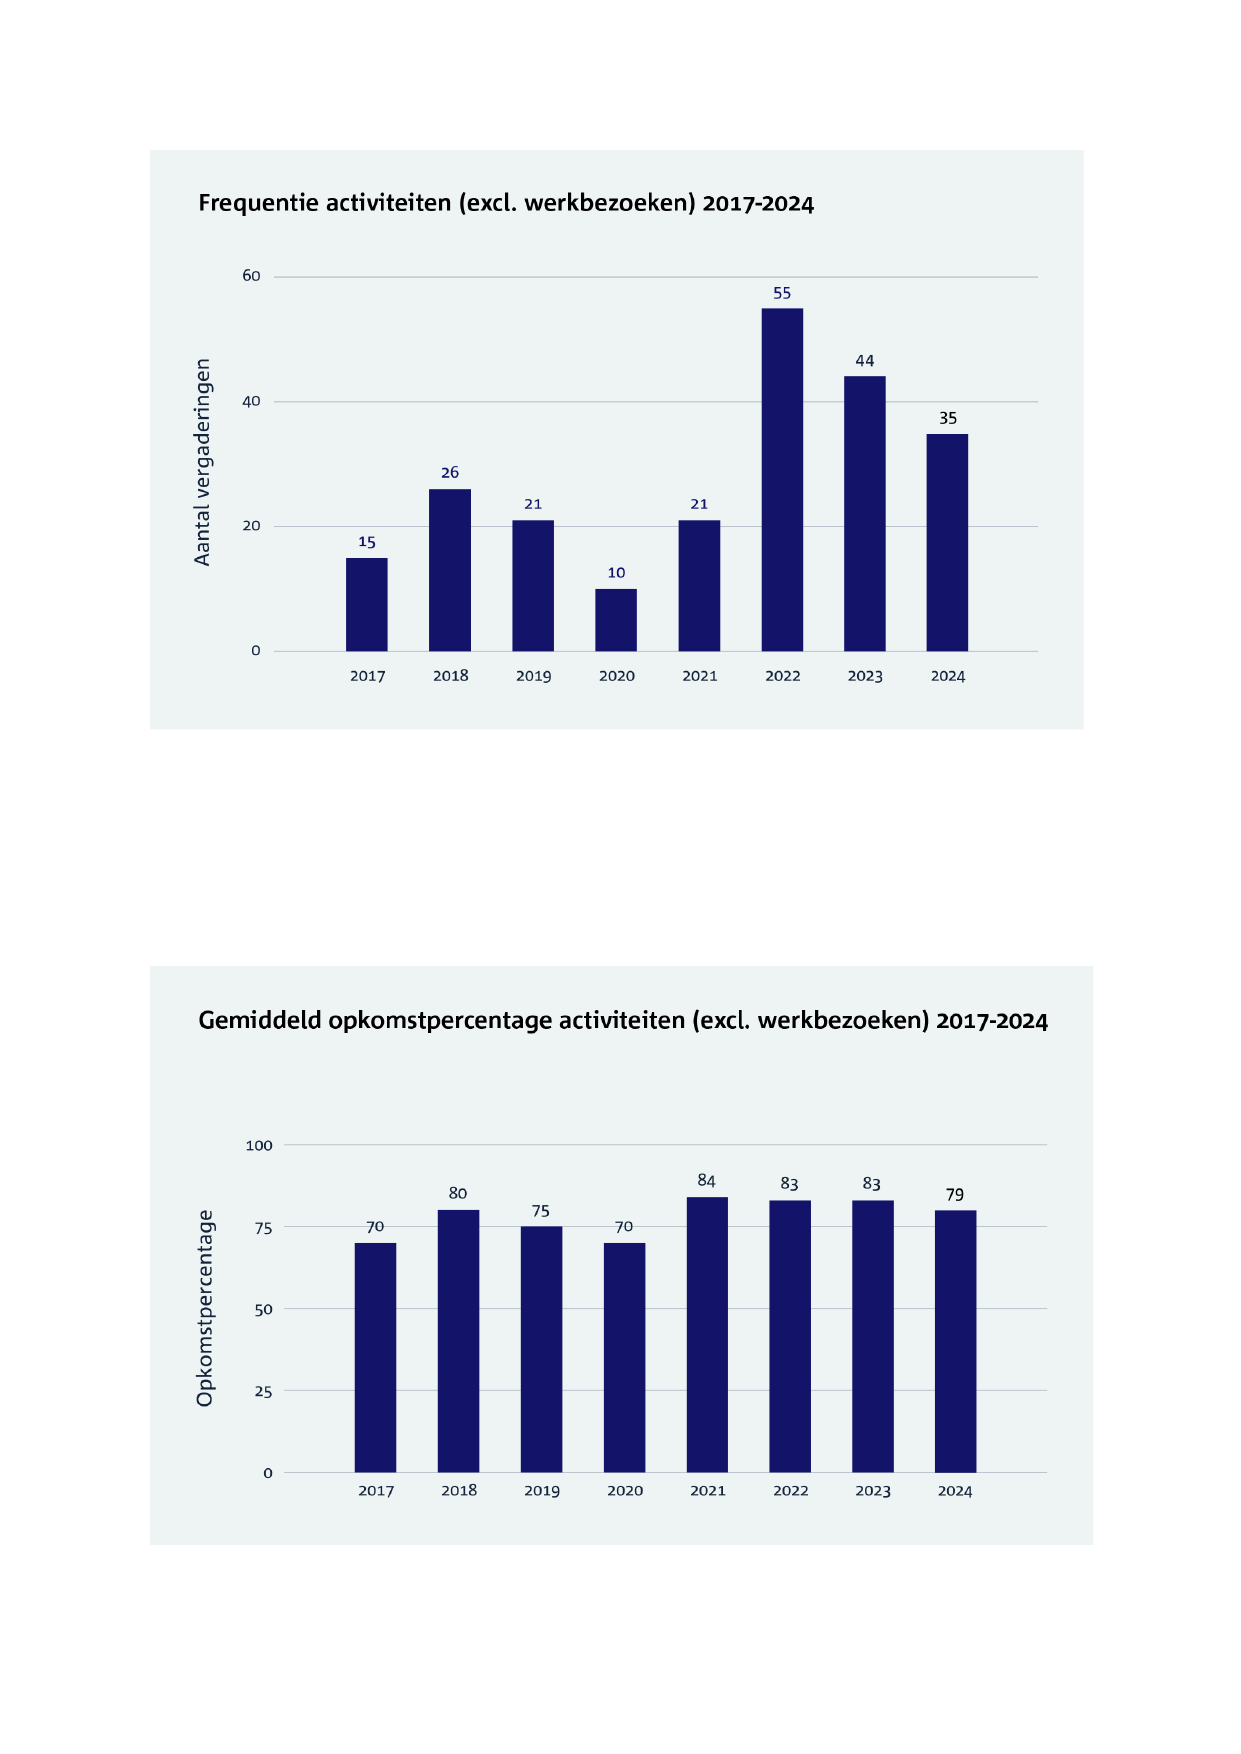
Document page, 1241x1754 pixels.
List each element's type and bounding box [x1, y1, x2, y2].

picture [150, 150, 1084, 730]
picture [150, 966, 1094, 1545]
